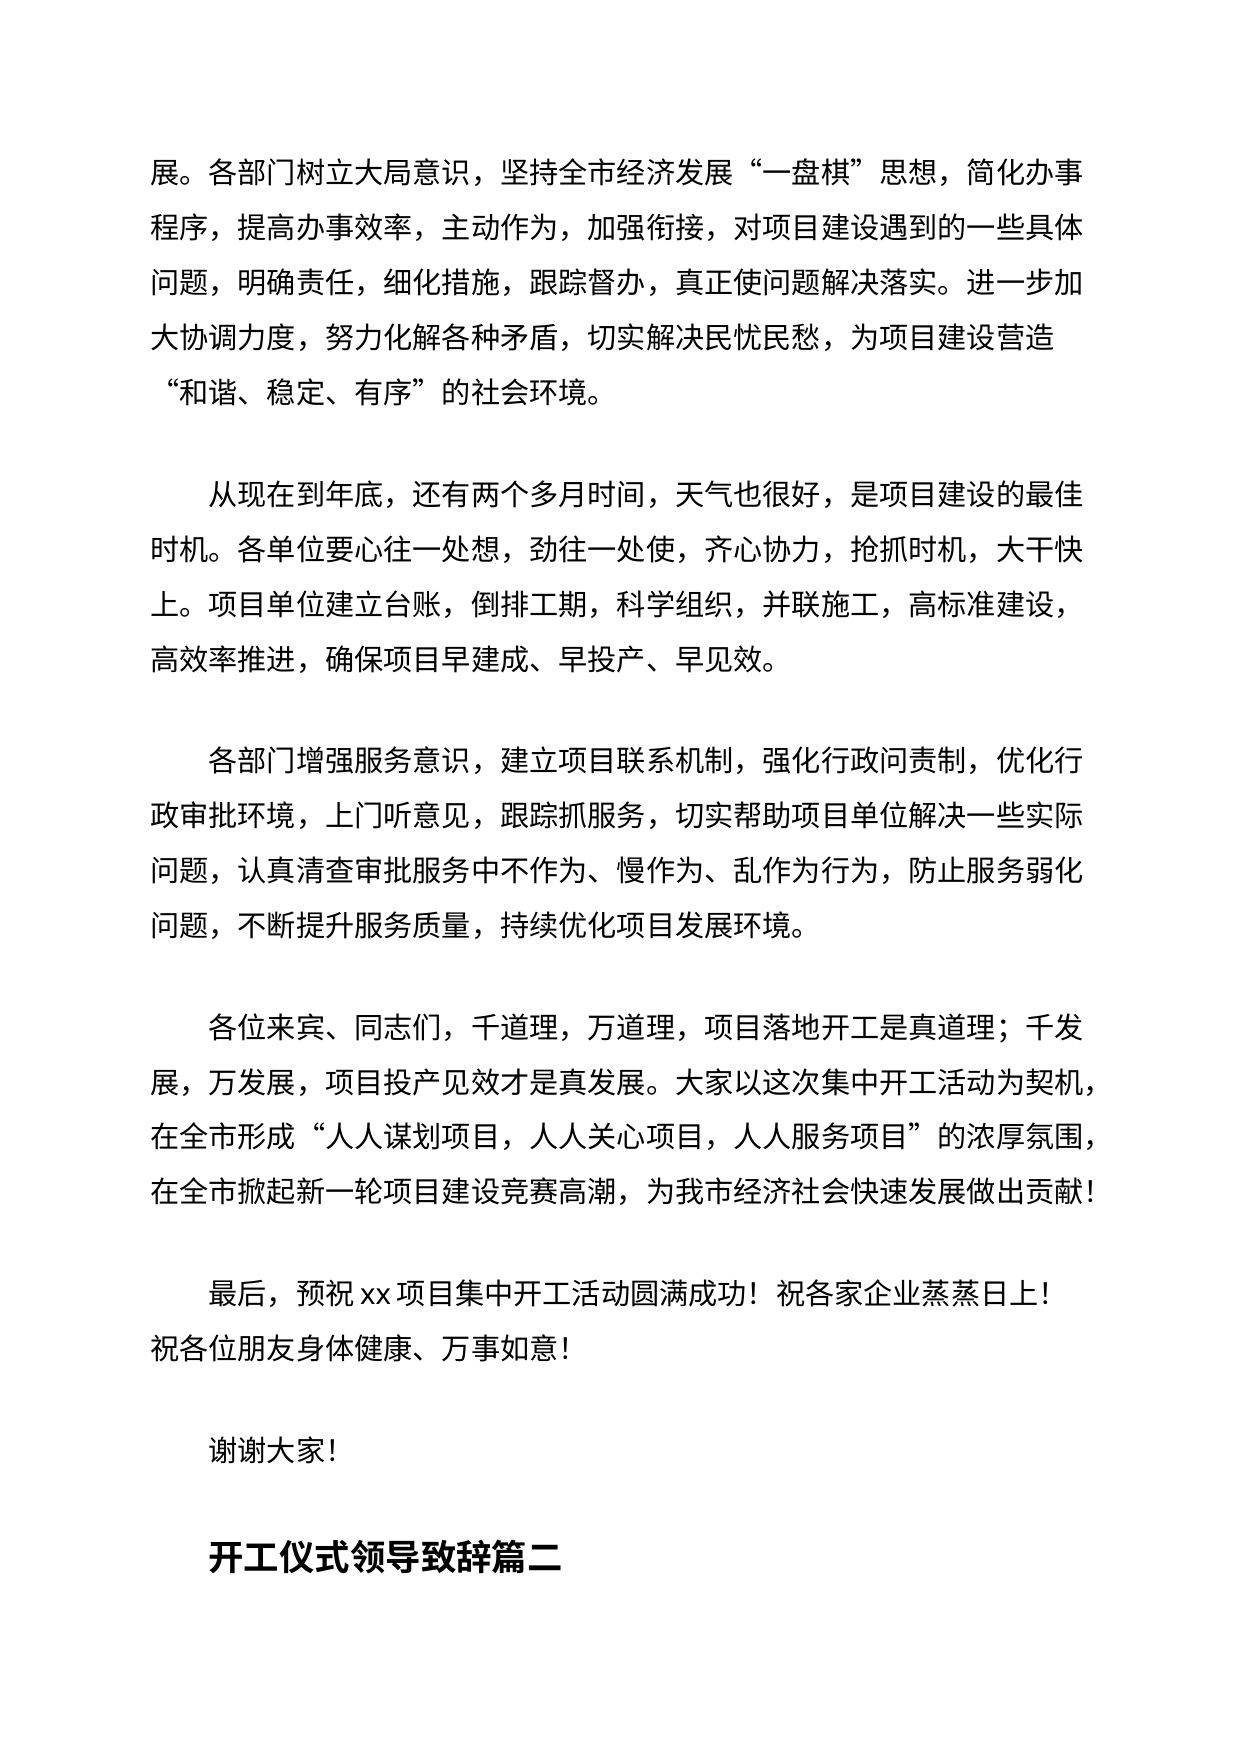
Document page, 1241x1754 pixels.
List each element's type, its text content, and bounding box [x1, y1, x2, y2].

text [150, 150, 1090, 412]
text 最后，预祝xx项目集中开工活动圆满成功！祝各家企业蒸蒸日上！祝各位朋友身体健康、万事如意！ [150, 1271, 1090, 1368]
text 各位来宾、同志们，千道理，万道理，项目落地开工是真道理；千发展，万发展，项目投产见效才是真发展。大家以这次集中开工活动为契机，在全市形成“人人谋划项目，人人关心项目，人人服务项目”的浓厚氛围，在全市掀起新一轮项目建设竞赛高潮，为我市经济社会快速发展做出贡献！ [150, 1004, 1090, 1211]
text 各部门增强服务意识，建立项目联系机制，强化行政问责制，优化行政审批环境，上门听意见，跟踪抓服务，切实帮助项目单位解决一些实际问题，认真清查审批服务中不作为、慢作为、乱作为行为，防止服务弱化问题，不断提升服务质量，持续优化项目发展环境。 [150, 738, 1090, 945]
text 开工仪式领导致辞篇二 [150, 1529, 1090, 1581]
text 从现在到年底，还有两个多月时间，天气也很好，是项目建设的最佳时机。各单位要心往一处想，劲往一处使，齐心协力，抢抓时机，大干快上。项目单位建立台账，倒排工期，科学组织，并联施工，高标准建设，高效率推进，确保项目早建成、早投产、早见效。 [150, 471, 1090, 678]
text 谢谢大家！ [150, 1427, 1090, 1470]
